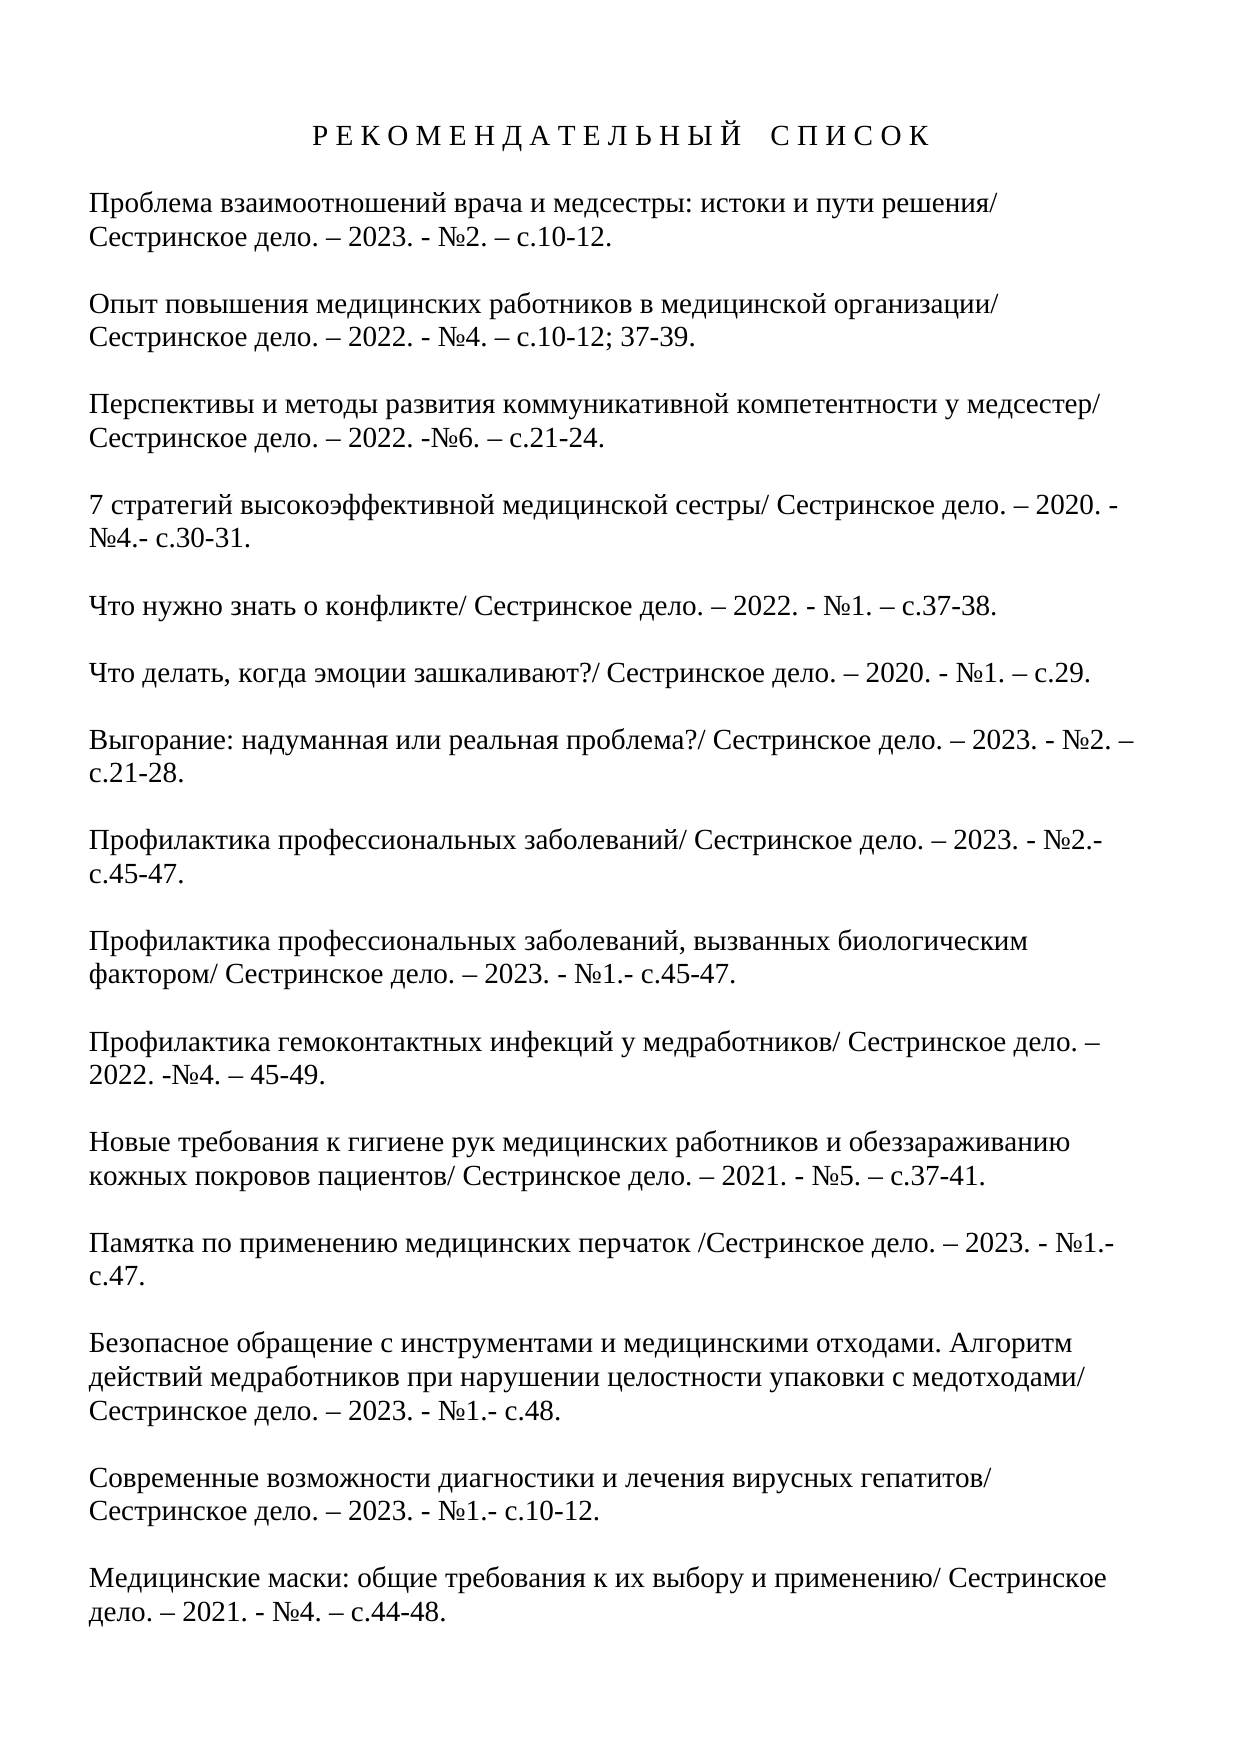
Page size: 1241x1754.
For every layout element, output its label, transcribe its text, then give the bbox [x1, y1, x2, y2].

text 7 стратегий высокоэффективной медицинской сестры/ Сестринское дело. – 2020. - №4.- с.30-31. [89, 487, 1152, 554]
text Безопасное обращение с инструментами и медицинскими отходами. Алгоритм действий медработников при нарушении целостности упаковки с медотходами/ Сестринское дело. – 2023. - №1.- с.48. [89, 1326, 1152, 1426]
text Что нужно знать о конфликте/ Сестринское дело. – 2022. - №1. – с.37-38. [89, 588, 1152, 621]
text Профилактика профессиональных заболеваний, вызванных биологическим фактором/ Сестринское дело. – 2023. - №1.- с.45-47. [89, 923, 1152, 990]
text Медицинские маски: общие требования к их выбору и применению/ Сестринское дело. – 2021. - №4. – с.44-48. [89, 1560, 1152, 1627]
text Что делать, когда эмоции зашкаливают?/ Сестринское дело. – 2020. - №1. – с.29. [89, 655, 1152, 688]
text Перспективы и методы развития коммуникативной компетентности у медсестер/ Сестринское дело. – 2022. -№6. – с.21-24. [89, 386, 1152, 453]
text Памятка по применению медицинских перчаток /Сестринское дело. – 2023. - №1.- с.47. [89, 1225, 1152, 1292]
text Проблема взаимоотношений врача и медсестры: истоки и пути решения/ Сестринское дело. – 2023. - №2. – с.10-12. [89, 185, 1152, 252]
text Новые требования к гигиене рук медицинских работников и обеззараживанию кожных покровов пациентов/ Сестринское дело. – 2021. - №5. – с.37-41. [89, 1124, 1152, 1191]
text Опыт повышения медицинских работников в медицинской организации/ Сестринское дело. – 2022. - №4. – с.10-12; 37-39. [89, 286, 1152, 353]
text Р Е К О М Е Н Д А Т Е Л Ь Н Ы Й С П И С О К [89, 118, 1152, 152]
text Выгорание: надуманная или реальная проблема?/ Сестринское дело. – 2023. - №2. – с.21-28. [89, 722, 1152, 789]
text Профилактика профессиональных заболеваний/ Сестринское дело. – 2023. - №2.- с.45-47. [89, 822, 1152, 889]
text Современные возможности диагностики и лечения вирусных гепатитов/ Сестринское дело. – 2023. - №1.- с.10-12. [89, 1460, 1152, 1527]
text Профилактика гемоконтактных инфекций у медработников/ Сестринское дело. – 2022. -№4. – 45-49. [89, 1024, 1152, 1091]
